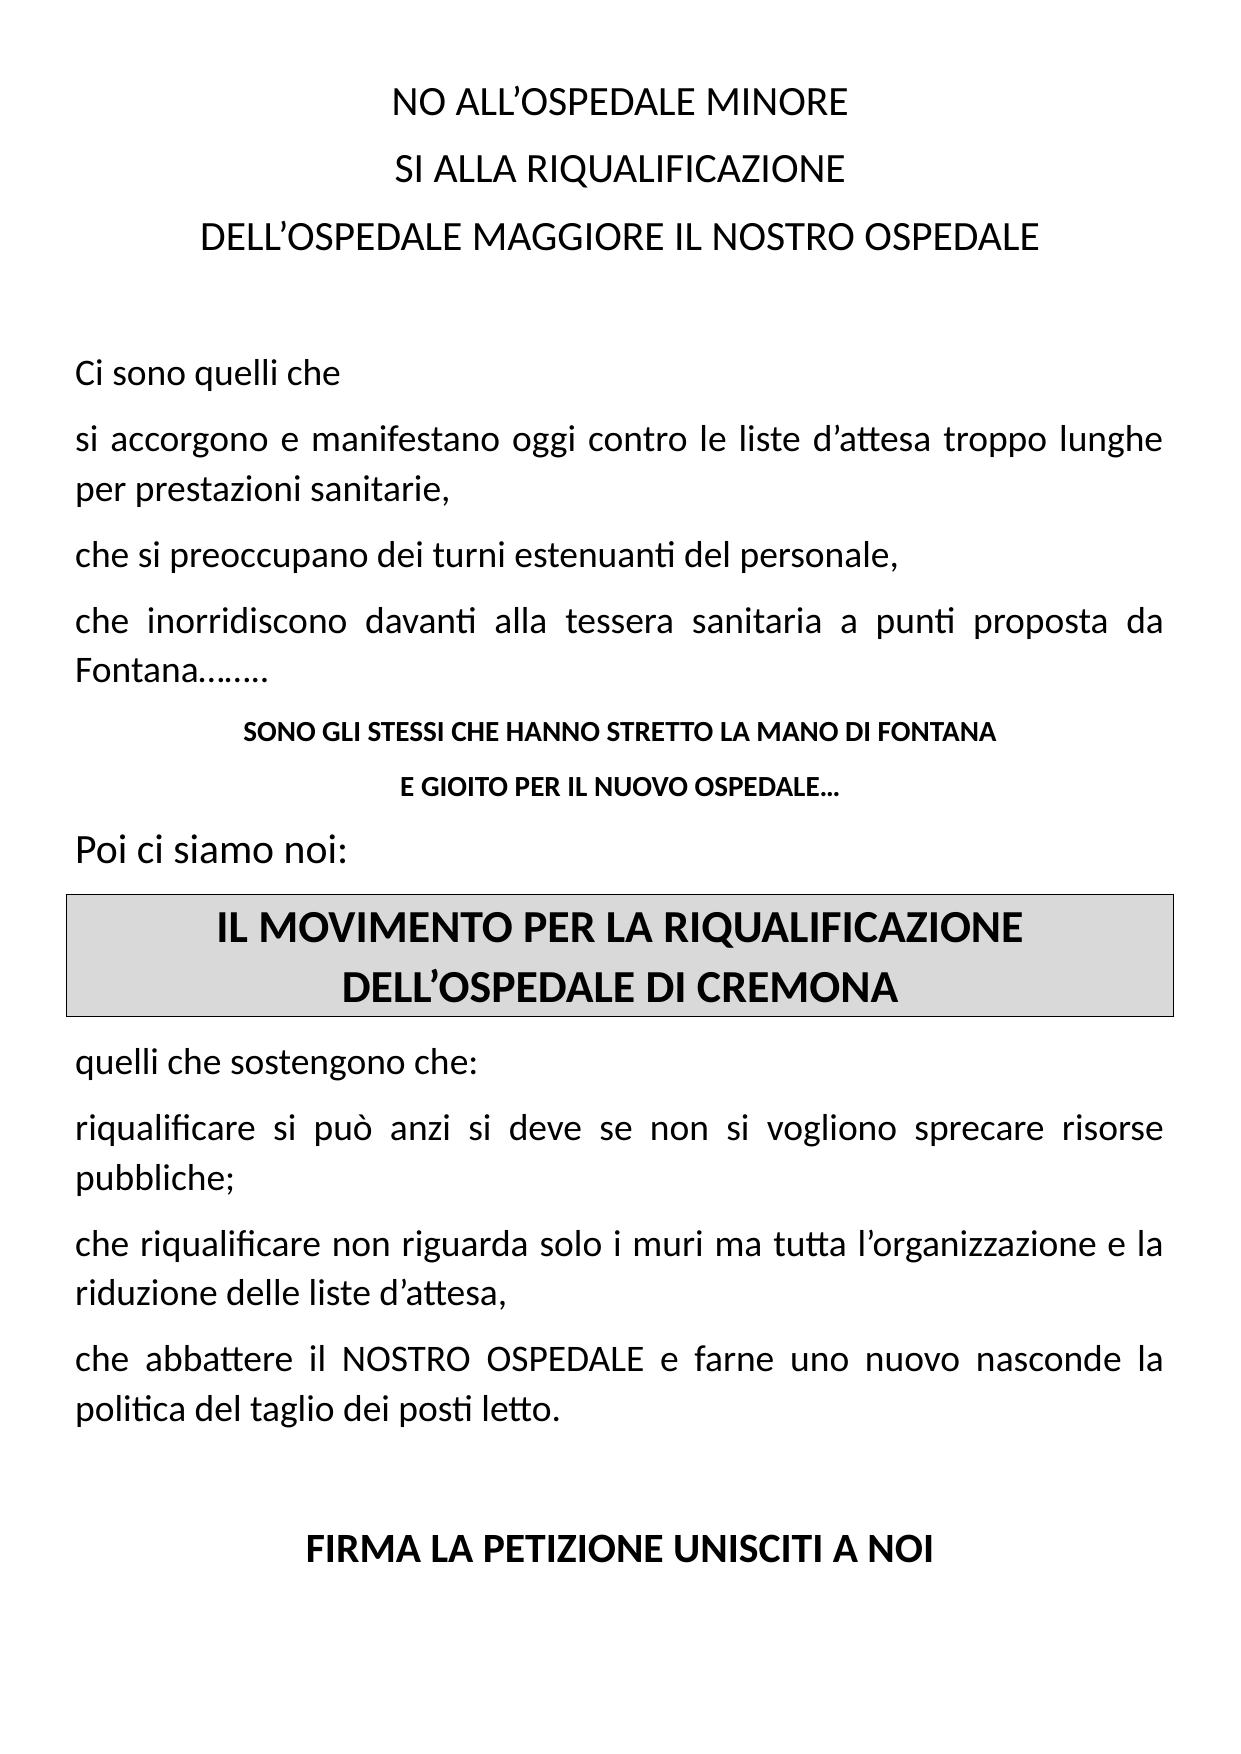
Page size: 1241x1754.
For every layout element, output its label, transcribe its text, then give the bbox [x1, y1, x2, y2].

text quelli che sostengono che: [75, 1038, 1165, 1084]
text E GIOITO PER IL NUOVO OSPEDALE… [75, 768, 1165, 803]
text che abbattere il NOSTRO OSPEDALE e farne uno nuovo nasconde la politica del taglio dei posti letto. [75, 1335, 1165, 1431]
text Ci sono quelli che [75, 349, 1165, 395]
text NO ALL’OSPEDALE MINORE [75, 75, 1165, 126]
text si accorgono e manifestano oggi contro le liste d’attesa troppo lunghe per prestazioni sanitarie, [75, 415, 1165, 511]
text che si preoccupano dei turni estenuanti del personale, [75, 531, 1165, 577]
text SI ALLA RIQUALIFICAZIONE [75, 142, 1165, 193]
text IL MOVIMENTO PER LA RIQUALIFICAZIONE DELL’OSPEDALE DI CREMONA [67, 895, 1173, 1016]
text DELL’OSPEDALE MAGGIORE IL NOSTRO OSPEDALE [75, 210, 1165, 261]
text SONO GLI STESSI CHE HANNO STRETTO LA MANO DI FONTANA [75, 713, 1165, 748]
text Poi ci siamo noi: [75, 823, 1165, 874]
text che riqualificare non riguarda solo i muri ma tutta l’organizzazione e la riduzione delle liste d’attesa, [75, 1220, 1165, 1315]
text che inorridiscono davanti alla tessera sanitaria a punti proposta da Fontana…….. [75, 597, 1165, 692]
text FIRMA LA PETIZIONE UNISCITI A NOI [75, 1522, 1165, 1573]
text riqualificare si può anzi si deve se non si vogliono sprecare risorse pubbliche; [75, 1104, 1165, 1199]
